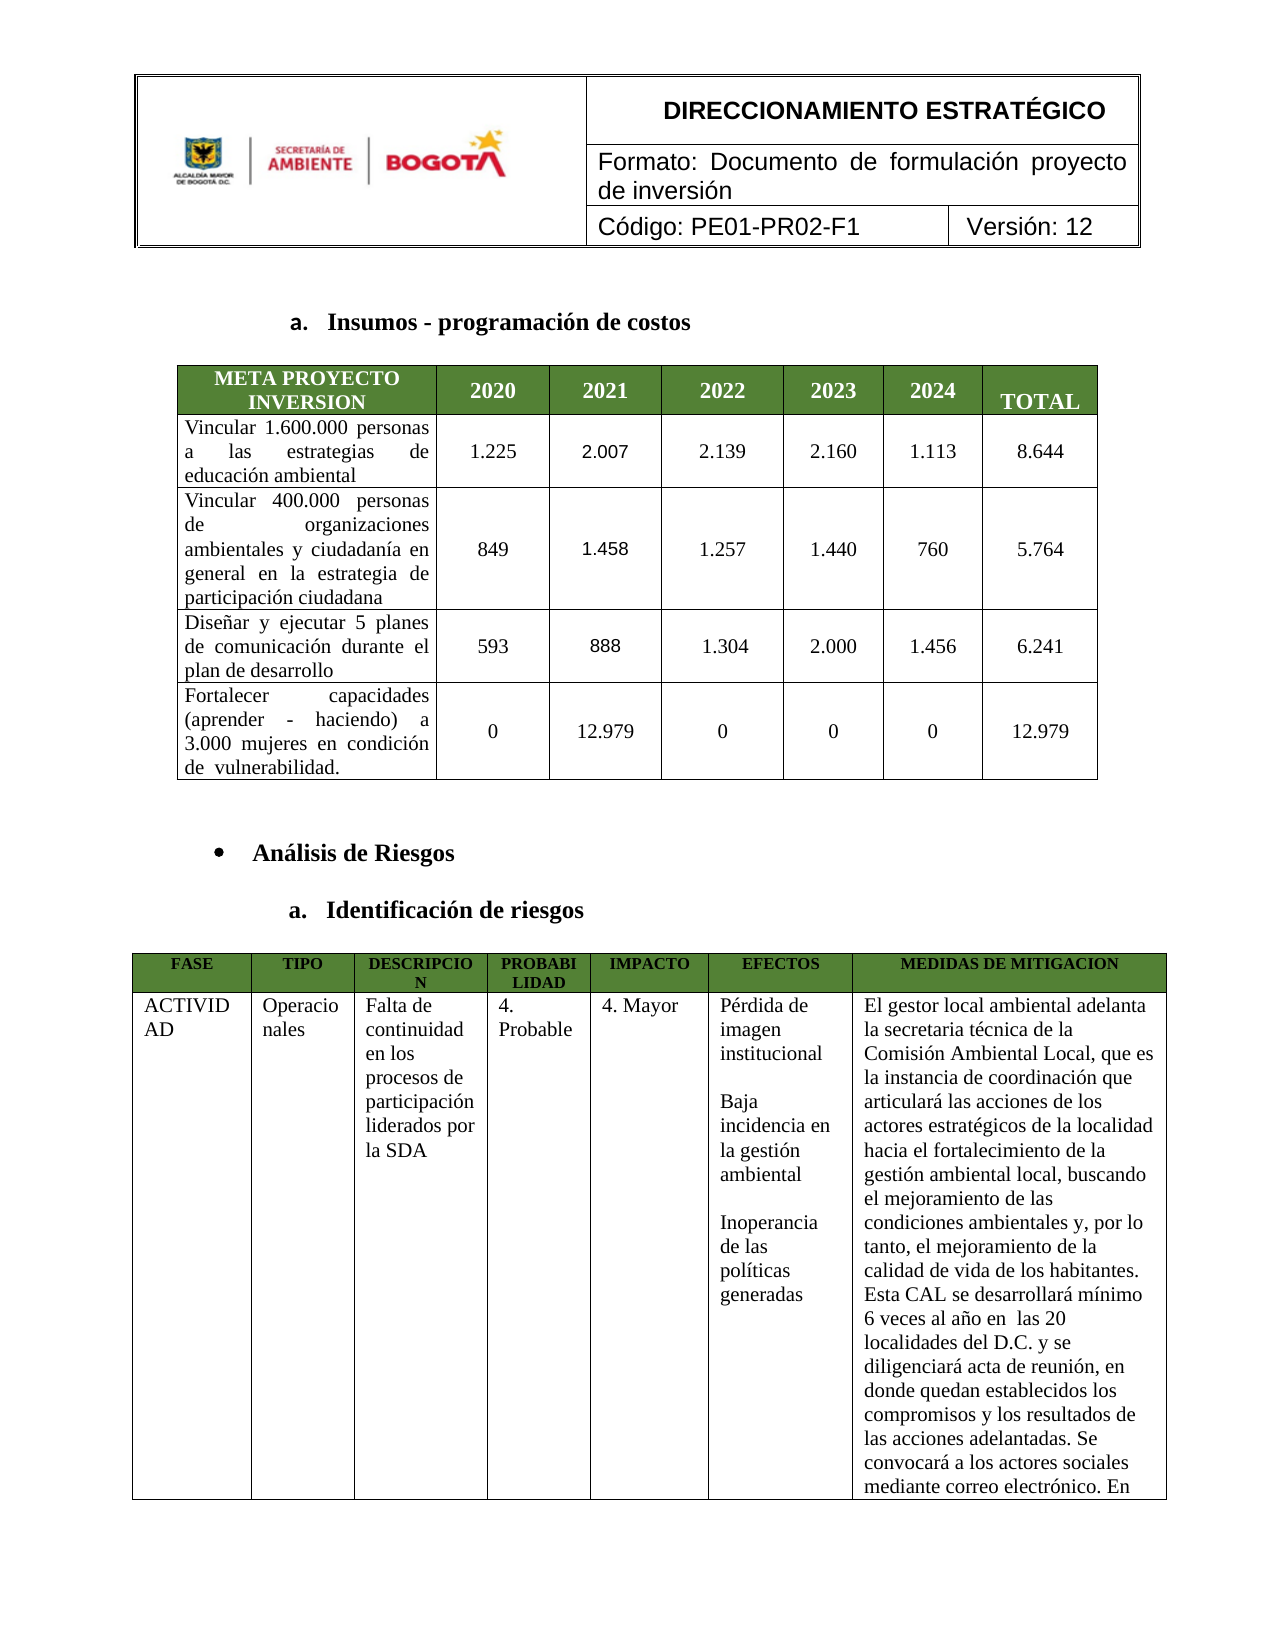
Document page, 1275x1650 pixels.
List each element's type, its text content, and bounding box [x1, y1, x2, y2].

table_cell Diseñar y ejecutar 5 planes de comunicación durante el plan de desarrollo [178, 610, 436, 682]
table_cell Operacionales [252, 993, 354, 1498]
table_cell 2.139 [662, 415, 783, 487]
table_cell 1.113 [884, 415, 982, 487]
table_header EFECTOS [709, 954, 852, 992]
table_header TOTAL [983, 366, 1097, 414]
table_cell 0 [662, 683, 783, 779]
table_header PROBABILIDAD [488, 954, 590, 992]
table_cell 888 [550, 610, 661, 682]
table_cell 593 [437, 610, 549, 682]
table_cell 5.764 [983, 488, 1097, 609]
table_cell Vincular 1.600.000 personas a las estrategias de educación ambiental [178, 415, 436, 487]
table_cell 1.456 [884, 610, 982, 682]
table_cell 12.979 [983, 683, 1097, 779]
table_cell Pérdida de imagen institucional Baja incidencia en la gestión ambiental Inoperancia de las políticas generadas [709, 993, 852, 1498]
table_header 2022 [662, 366, 783, 414]
table_cell Falta de continuidad en los procesos de participación liderados por la SDA [355, 993, 487, 1498]
picture [147, 102, 538, 219]
table_cell Vincular 400.000 personas de organizaciones ambientales y ciudadanía en general en la estrategia de participación ciudadana [178, 488, 436, 609]
table_cell 849 [437, 488, 549, 609]
table_cell 2.007 [550, 415, 661, 487]
table_cell 4. Mayor [591, 993, 708, 1498]
table_cell 6.241 [983, 610, 1097, 682]
table_cell 12.979 [550, 683, 661, 779]
table_cell 1.304 [662, 610, 783, 682]
table_cell 760 [884, 488, 982, 609]
table_cell 0 [784, 683, 883, 779]
table_header 2023 [784, 366, 883, 414]
table_header IMPACTO [591, 954, 708, 992]
table_cell 2.000 [784, 610, 883, 682]
table_cell 4. Probable [488, 993, 590, 1498]
list Análisis de Riesgos [214, 838, 1098, 866]
list Identificación de riesgos [288, 895, 1098, 924]
table_cell 0 [437, 683, 549, 779]
table_cell 0 [884, 683, 982, 779]
table_header 2020 [437, 366, 549, 414]
table_cell ACTIVIDAD [133, 993, 251, 1498]
table_header DESCRIPCION [355, 954, 487, 992]
table_cell Fortalecer capacidades (aprender - haciendo) a 3.000 mujeres en condición de vulnerabilidad. [178, 683, 436, 779]
table_header TIPO [252, 954, 354, 992]
list Insumos - programación de costos [289, 306, 1098, 336]
table_header MEDIDAS DE MITIGACION [853, 954, 1166, 992]
table_cell 8.644 [983, 415, 1097, 487]
table_header 2021 [550, 366, 661, 414]
table_header META PROYECTO INVERSION [178, 366, 436, 414]
table_header 2024 [884, 366, 982, 414]
table_header FASE [133, 954, 251, 992]
table_cell 1.440 [784, 488, 883, 609]
table_cell 1.257 [662, 488, 783, 609]
table_cell 1.225 [437, 415, 549, 487]
table_cell 1.458 [550, 488, 661, 609]
table_cell 2.160 [784, 415, 883, 487]
